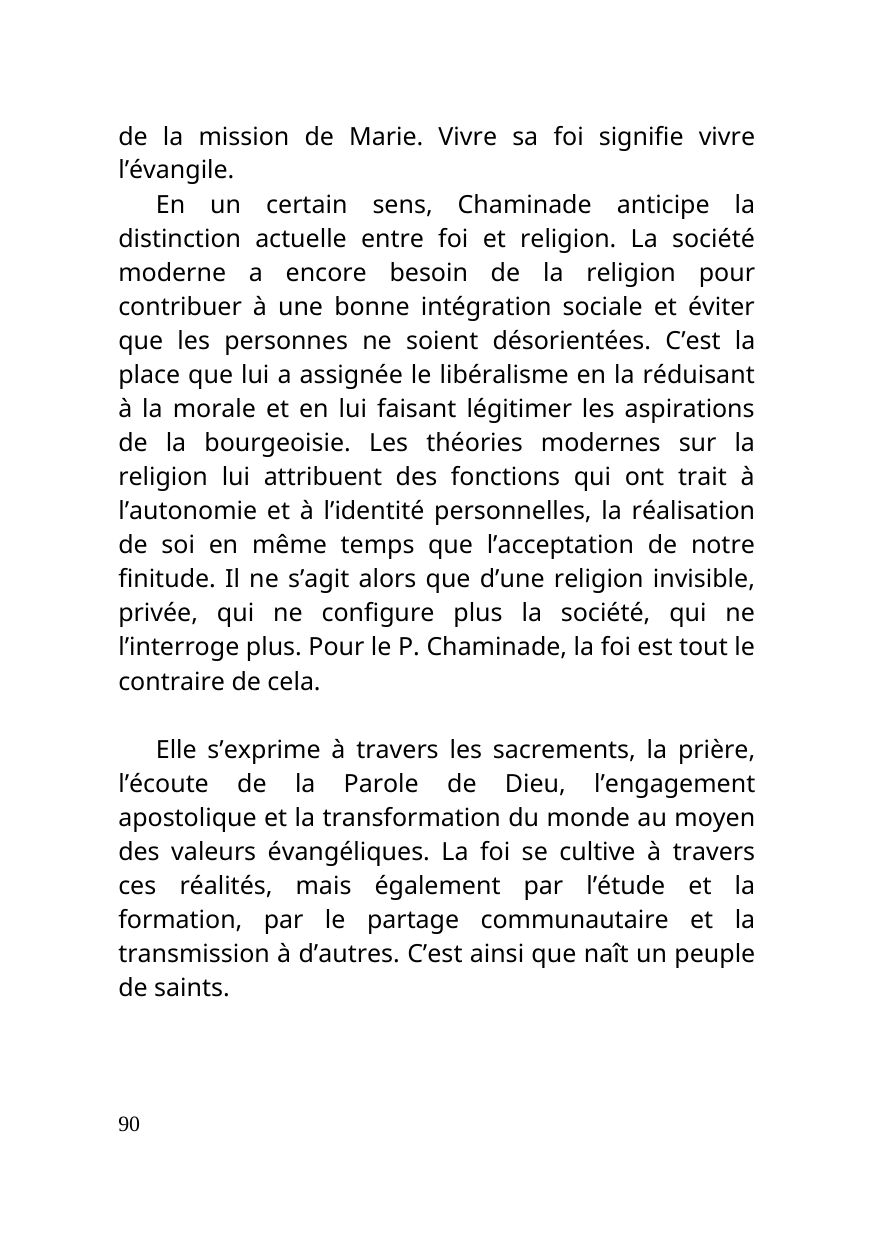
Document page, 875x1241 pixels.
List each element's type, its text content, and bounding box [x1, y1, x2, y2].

text Elle s’exprime à travers les sacrements, la prière, l’écoute de la Parole de Dieu, l’engagement apostolique et la transformation du monde au moyen des valeurs évangéliques. La foi se cultive à travers ces réalités, mais également par l’étude et la formation, par le partage communautaire et la transmission à d’autres. C’est ainsi que naît un peuple de saints. [118, 731, 756, 1004]
text En un certain sens, Chaminade anticipe la distinction actuelle entre foi et religion. La société moderne a encore besoin de la religion pour contribuer à une bonne intégration sociale et éviter que les personnes ne soient désorientées. C’est la place que lui a assignée le libéralisme en la réduisant à la morale et en lui faisant légitimer les aspirations de la bourgeoisie. Les théories modernes sur la religion lui attribuent des fonctions qui ont trait à l’autonomie et à l’identité personnelles, la réalisation de soi en même temps que l’acceptation de notre finitude. Il ne s’agit alors que d’une religion invisible, privée, qui ne configure plus la société, qui ne l’interroge plus. Pour le P. Chaminade, la foi est tout le contraire de cela. [118, 186, 756, 697]
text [118, 118, 756, 186]
